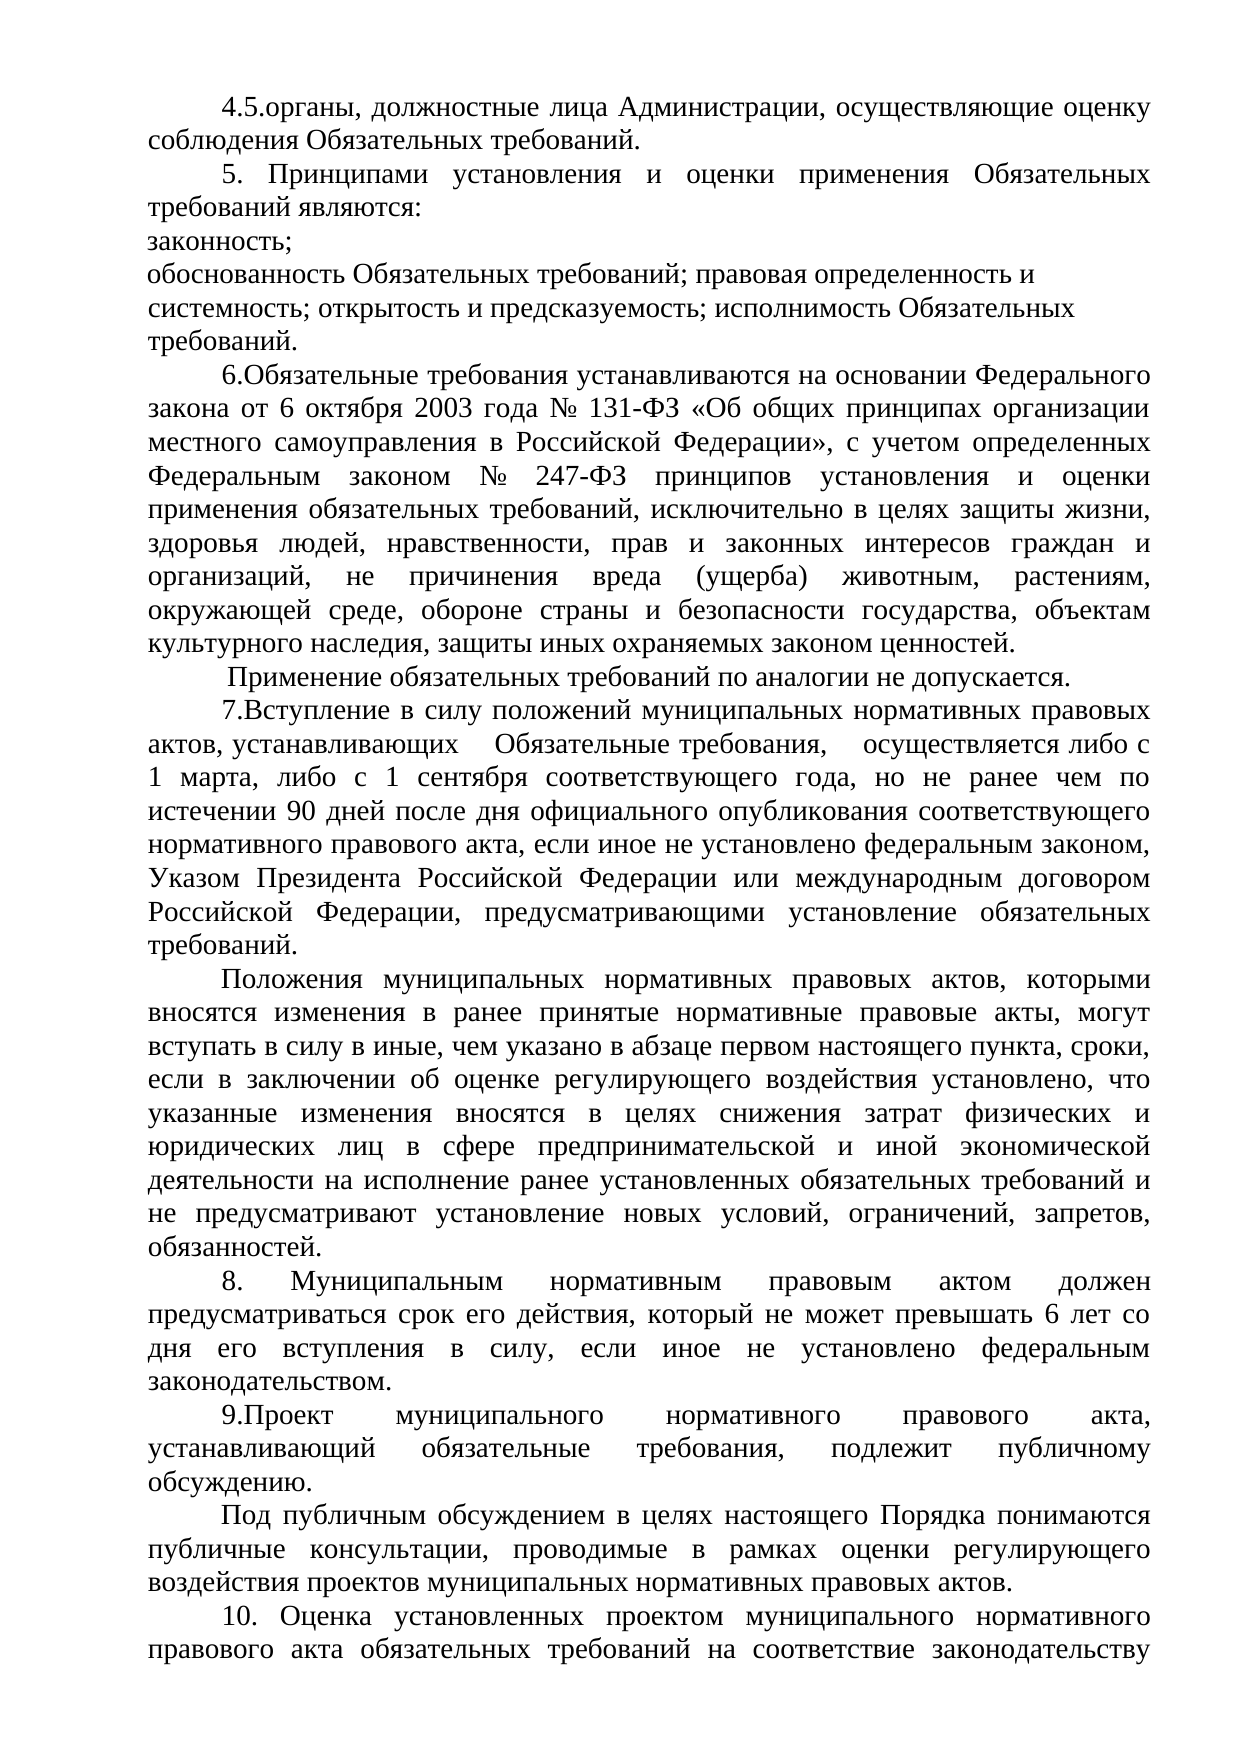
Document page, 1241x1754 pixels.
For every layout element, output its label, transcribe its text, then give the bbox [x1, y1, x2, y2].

text 5. Принципами установления и оценки применения Обязательных требований являются: [148, 156, 1152, 223]
text 4.5.органы, должностные лица Администрации, осуществляющие оценку соблюдения Обязательных требований. [148, 89, 1152, 156]
text обоснованность Обязательных требований; правовая определенность и системность; открытость и предсказуемость; исполнимость Обязательных требований. [147, 256, 1152, 357]
text законность; [147, 223, 1152, 256]
text 6.Обязательные требования устанавливаются на основании Федерального закона от 6 октября 2003 года № 131-ФЗ «Об общих принципах организации местного самоуправления в Российской Федерации», с учетом определенных Федеральным законом № 247-ФЗ принципов установления и оценки применения обязательных требований, исключительно в целях защиты жизни, здоровья людей, нравственности, прав и законных интересов граждан и организаций, не причинения вреда (ущерба) животным, растениям, окружающей среде, обороне страны и безопасности государства, объектам культурного наследия, защиты иных охраняемых законом ценностей. [148, 357, 1152, 659]
text 8. Муниципальным нормативным правовым актом должен предусматриваться срок его действия, который не может превышать 6 лет со дня его вступления в силу, если иное не установлено федеральным законодательством. [148, 1263, 1152, 1397]
text Под публичным обсуждением в целях настоящего Порядка понимаются публичные консультации, проводимые в рамках оценки регулирующего воздействия проектов муниципальных нормативных правовых актов. [148, 1497, 1152, 1598]
text Положения муниципальных нормативных правовых актов, которыми вносятся изменения в ранее принятые нормативные правовые акты, могут вступать в силу в иные, чем указано в абзаце первом настоящего пункта, сроки, если в заключении об оценке регулирующего воздействия установлено, что указанные изменения вносятся в целях снижения затрат физических и юридических лиц в сфере предпринимательской и иной экономической деятельности на исполнение ранее установленных обязательных требований и не предусматривают установление новых условий, ограничений, запретов, обязанностей. [148, 961, 1152, 1263]
text 9.Проект муниципального нормативного правового акта, устанавливающий обязательные требования, подлежит публичному обсуждению. [148, 1397, 1152, 1497]
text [148, 1598, 1152, 1665]
text 7.Вступление в силу положений муниципальных нормативных правовых актов, устанавливающих Обязательные требования, осуществляется либо с 1 марта, либо с 1 сентября соответствующего года, но не ранее чем по истечении 90 дней после дня официального опубликования соответствующего нормативного правового акта, если иное не установлено федеральным законом, Указом Президента Российской Федерации или международным договором Российской Федерации, предусматривающими установление обязательных требований. [148, 692, 1152, 961]
text Применение обязательных требований по аналогии не допускается. [147, 659, 1152, 692]
